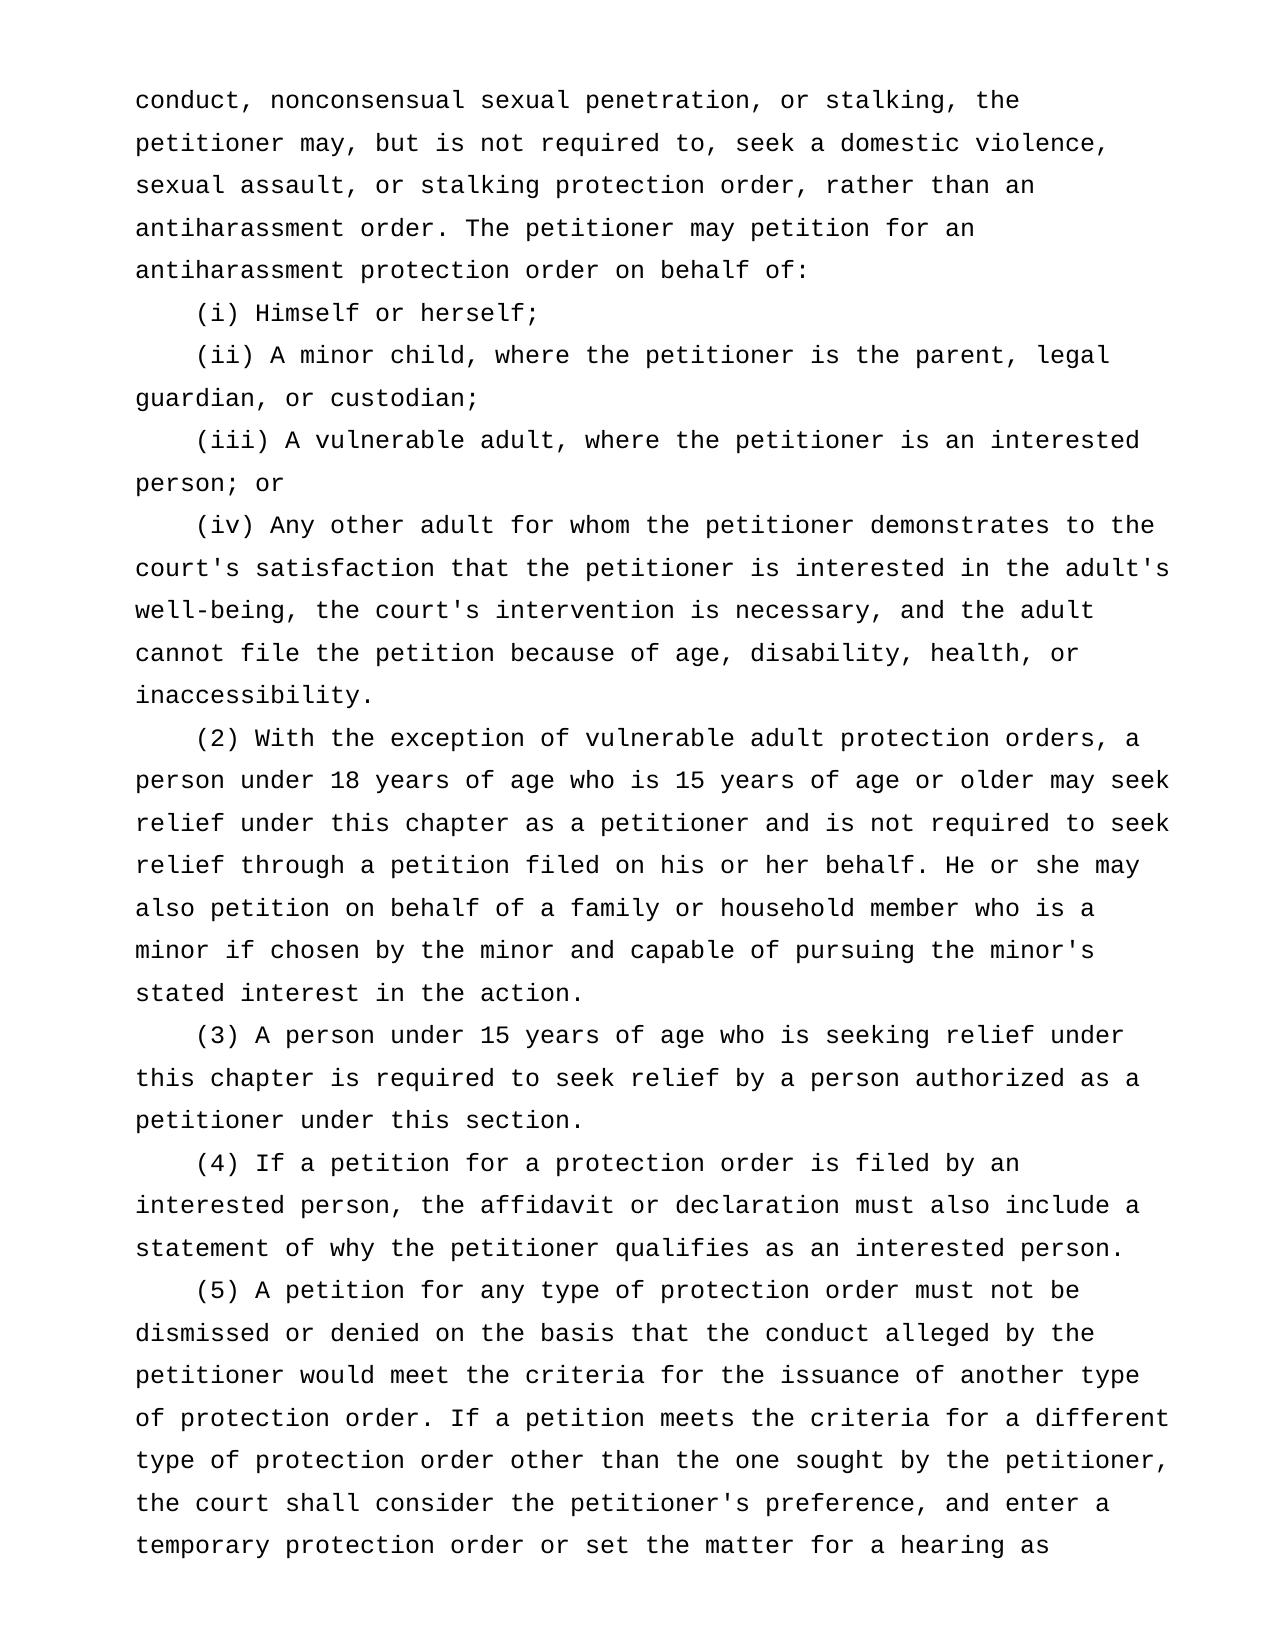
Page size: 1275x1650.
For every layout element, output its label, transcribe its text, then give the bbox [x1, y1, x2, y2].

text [135, 1265, 1170, 1562]
text (iv) Any other adult for whom the petitioner demonstrates to the court's satisfaction that the petitioner is interested in the adult's well-being, the court's intervention is necessary, and the adult cannot file the petition because of age, disability, health, or inaccessibility. [135, 500, 1170, 712]
text (2) With the exception of vulnerable adult protection orders, a person under 18 years of age who is 15 years of age or older may seek relief under this chapter as a petitioner and is not required to seek relief through a petition filed on his or her behalf. He or she may also petition on behalf of a family or household member who is a minor if chosen by the minor and capable of pursuing the minor's stated interest in the action. [135, 712, 1170, 1010]
text (iii) A vulnerable adult, where the petitioner is an interested person; or [135, 415, 1170, 500]
text (3) A person under 15 years of age who is seeking relief under this chapter is required to seek relief by a person authorized as a petitioner under this section. [135, 1010, 1170, 1137]
text (ii) A minor child, where the petitioner is the parent, legal guardian, or custodian; [135, 330, 1170, 415]
text (i) Himself or herself; [135, 287, 1170, 330]
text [135, 75, 1170, 287]
text (4) If a petition for a protection order is filed by an interested person, the affidavit or declaration must also include a statement of why the petitioner qualifies as an interested person. [135, 1137, 1170, 1265]
